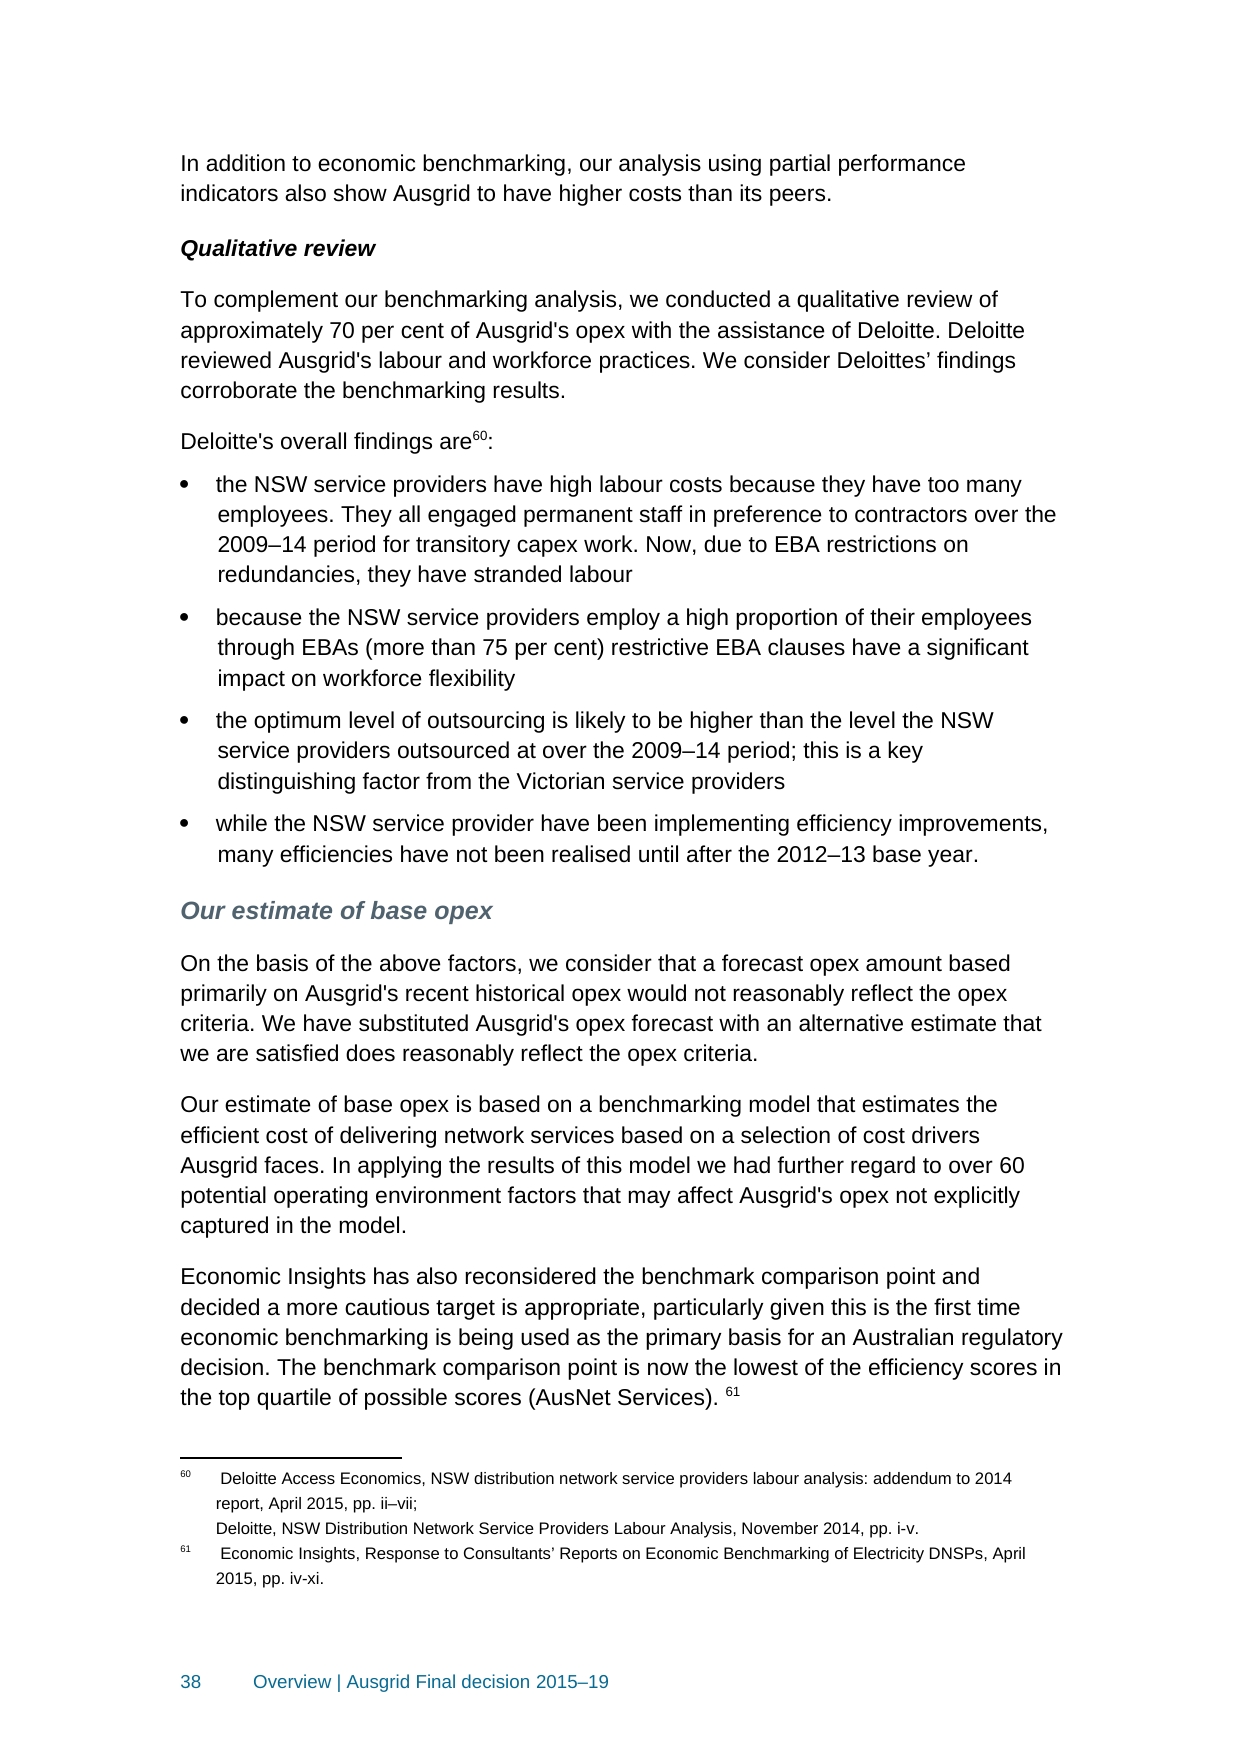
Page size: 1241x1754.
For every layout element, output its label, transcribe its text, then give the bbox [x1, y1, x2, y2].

list the optimum level of outsourcing is likely to be higher than the level the NSW service providers outsourced at over the 2009–14 period; this is a key distinguishing factor from the Victorian service providers [180, 707, 1063, 794]
subtitle Our estimate of base opex [180, 896, 1063, 924]
picture [520, 1678, 524, 1688]
list while the NSW service provider have been implementing efficiency improvements, many efficiencies have not been realised until after the 2012–13 base year. [180, 810, 1063, 867]
text To complement our benchmarking analysis, we conducted a qualitative review of approximately 70 per cent of Ausgrid's opex with the assistance of Deloitte. Deloitte reviewed Ausgrid's labour and workforce practices. We consider Deloittes’ findings corroborate the benchmarking results. [180, 286, 1063, 403]
text Our estimate of base opex is based on a benchmarking model that estimates the efficient cost of delivering network services based on a selection of cost drivers Ausgrid faces. In applying the results of this model we had further regard to over 60 potential operating environment factors that may affect Ausgrid's opex not explicitly captured in the model. [180, 1091, 1063, 1238]
list the NSW service providers have high labour costs because they have too many employees. They all engaged permanent staff in preference to contractors over the 2009–14 period for transitory capex work. Now, due to EBA restrictions on redundancies, they have stranded labour [180, 471, 1063, 588]
text In addition to economic benchmarking, our analysis using partial performance indicators also show Ausgrid to have higher costs than its peers. [180, 150, 1063, 207]
list because the NSW service providers employ a high proportion of their employees through EBAs (more than 75 per cent) restrictive EBA clauses have a significant impact on workforce flexibility [180, 604, 1063, 691]
text Deloitte's overall findings are: [180, 428, 1063, 454]
picture [417, 1675, 426, 1688]
text Economic Insights has also reconsidered the benchmark comparison point and decided a more cautious target is appropriate, particularly given this is the first time economic benchmarking is being used as the primary basis for an Australian regulatory decision. The benchmark comparison point is now the lowest of the efficiency scores in the top quartile of possible scores (AusNet Services). [180, 1263, 1063, 1410]
text On the basis of the above factors, we consider that a forecast opex amount based primarily on Ausgrid's recent historical opex would not reasonably reflect the opex criteria. We have substituted Ausgrid's opex forecast with an alternative estimate that we are satisfied does reasonably reflect the opex criteria. [180, 950, 1063, 1067]
subtitle Qualitative review [180, 235, 1063, 262]
